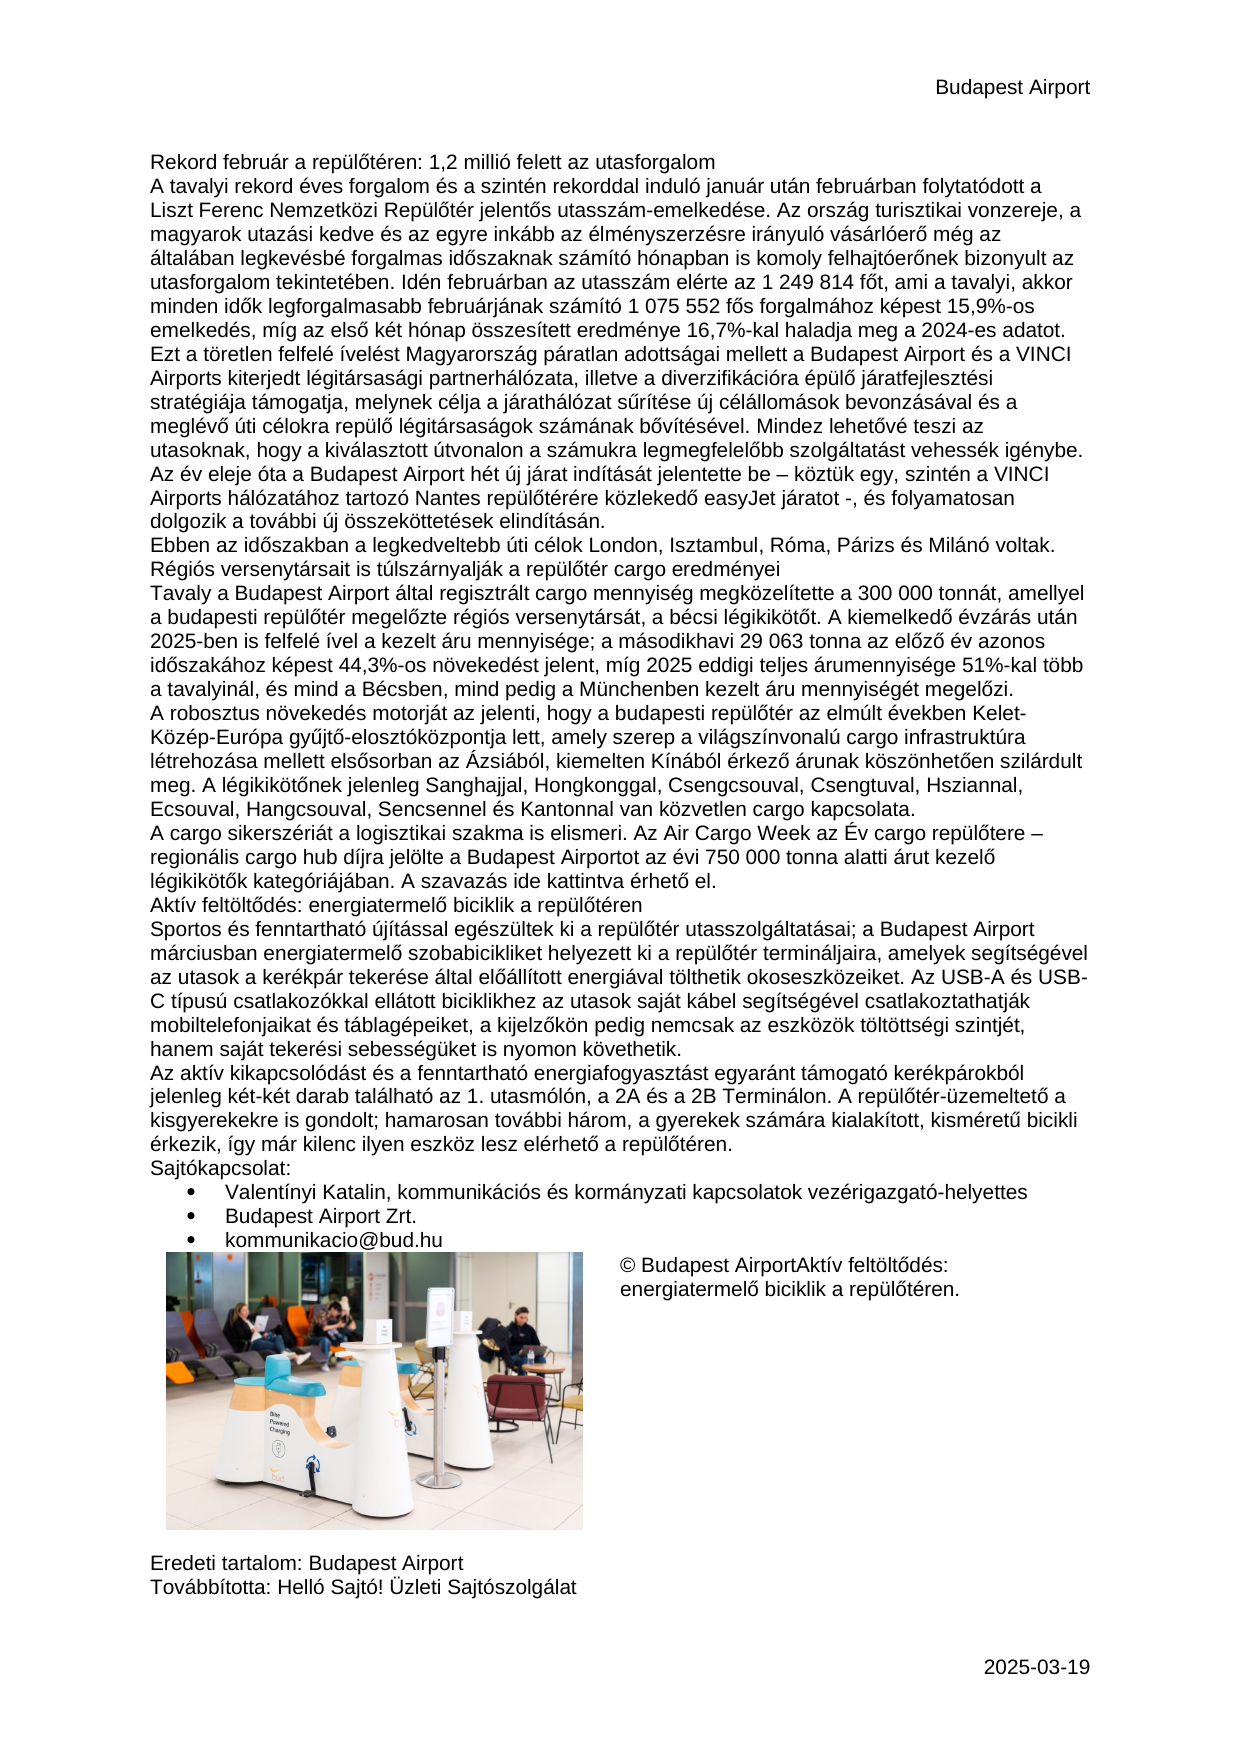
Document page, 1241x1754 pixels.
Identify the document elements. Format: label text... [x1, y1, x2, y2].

list kommunikacio@bud.hu [187, 1228, 1090, 1252]
picture [166, 1252, 583, 1530]
text A cargo sikerszériát a logisztikai szakma is elismeri. Az Air Cargo Week az Év cargo repülőtere – regionális cargo hub díjra jelölte a Budapest Airportot az évi 750 000 tonna alatti árut kezelő légikikötők kategóriájában. A szavazás ide kattintva érhető el. [150, 821, 1090, 893]
text Eredeti tartalom: Budapest Airport [150, 1551, 1090, 1575]
text A tavalyi rekord éves forgalom és a szintén rekorddal induló január után februárban folytatódott a Liszt Ferenc Nemzetközi Repülőtér jelentős utasszám-emelkedése. Az ország turisztikai vonzereje, a magyarok utazási kedve és az egyre inkább az élményszerzésre irányuló vásárlóerő még az általában legkevésbé forgalmas időszaknak számító hónapban is komoly felhajtóerőnek bizonyult az utasforgalom tekintetében. Idén februárban az utasszám elérte az 1 249 814 főt, ami a tavalyi, akkor minden idők legforgalmasabb februárjának számító 1 075 552 fős forgalmához képest 15,9%-os emelkedés, míg az első két hónap összesített eredménye 16,7%-kal haladja meg a 2024-es adatot. [150, 174, 1090, 342]
list Valentínyi Katalin, kommunikációs és kormányzati kapcsolatok vezérigazgató-helyettes [187, 1180, 1090, 1204]
text Tavaly a Budapest Airport által regisztrált cargo mennyiség megközelítette a 300 000 tonnát, amellyel a budapesti repülőtér megelőzte régiós versenytársát, a bécsi légikikötőt. A kiemelkedő évzárás után 2025-ben is felfelé ível a kezelt áru mennyisége; a másodikhavi 29 063 tonna az előző év azonos időszakához képest 44,3%-os növekedést jelent, míg 2025 eddigi teljes árumennyisége 51%-kal több a tavalyinál, és mind a Bécsben, mind pedig a Münchenben kezelt áru mennyiségét megelőzi. [150, 581, 1090, 701]
text Ebben az időszakban a legkedveltebb úti célok London, Isztambul, Róma, Párizs és Milánó voltak. [150, 533, 1090, 557]
text Régiós versenytársait is túlszárnyalják a repülőtér cargo eredményei [150, 557, 1090, 581]
table_header [150, 1253, 620, 1551]
text Az aktív kikapcsolódást és a fenntartható energiafogyasztást egyaránt támogató kerékpárokból jelenleg két-két darab található az 1. utasmólón, a 2A és a 2B Terminálon. A repülőtér-üzemeltető a kisgyerekekre is gondolt; hamarosan további három, a gyerekek számára kialakított, kisméretű bicikli érkezik, így már kilenc ilyen eszköz lesz elérhető a repülőtéren. [150, 1060, 1090, 1156]
text A robosztus növekedés motorját az jelenti, hogy a budapesti repülőtér az elmúlt években Kelet-Közép-Európa gyűjtő-elosztóközpontja lett, amely szerep a világszínvonalú cargo infrastruktúra létrehozása mellett elsősorban az Ázsiából, kiemelten Kínából érkező árunak köszönhetően szilárdult meg. A légikikötőnek jelenleg Sanghajjal, Hongkonggal, Csengcsouval, Csengtuval, Hsziannal, Ecsouval, Hangcsouval, Sencsennel és Kantonnal van közvetlen cargo kapcsolata. [150, 701, 1090, 821]
table_header © Budapest Airport [620, 1253, 1090, 1551]
text Aktív feltöltődés: energiatermelő biciklik a repülőtéren [150, 893, 1090, 917]
list Budapest Airport Zrt. [187, 1204, 1090, 1228]
text Ezt a töretlen felfelé ívelést Magyarország páratlan adottságai mellett a Budapest Airport és a VINCI Airports kiterjedt légitársasági partnerhálózata, illetve a diverzifikációra épülő járatfejlesztési stratégiája támogatja, melynek célja a járathálózat sűrítése új célállomások bevonzásával és a meglévő úti célokra repülő légitársaságok számának bővítésével. Mindez lehetővé teszi az utasoknak, hogy a kiválasztott útvonalon a számukra legmegfelelőbb szolgáltatást vehessék igénybe. Az év eleje óta a Budapest Airport hét új járat indítását jelentette be – köztük egy, szintén a VINCI Airports hálózatához tartozó Nantes repülőtérére közlekedő easyJet járatot -, és folyamatosan dolgozik a további új összeköttetések elindításán. [150, 342, 1090, 533]
text Továbbította: Helló Sajtó! Üzleti Sajtószolgálat [150, 1575, 1090, 1599]
text Sajtókapcsolat: [150, 1156, 1090, 1180]
text Sportos és fenntartható újítással egészültek ki a repülőtér utasszolgáltatásai; a Budapest Airport márciusban energiatermelő szobabicikliket helyezett ki a repülőtér termináljaira, amelyek segítségével az utasok a kerékpár tekerése által előállított energiával tölthetik okoseszközeiket. Az USB-A és USB-C típusú csatlakozókkal ellátott biciklikhez az utasok saját kábel segítségével csatlakoztathatják mobiltelefonjaikat és táblagépeiket, a kijelzőkön pedig nemcsak az eszközök töltöttségi szintjét, hanem saját tekerési sebességüket is nyomon követhetik. [150, 917, 1090, 1060]
text Rekord február a repülőtéren: 1,2 millió felett az utasforgalom [150, 150, 1090, 174]
